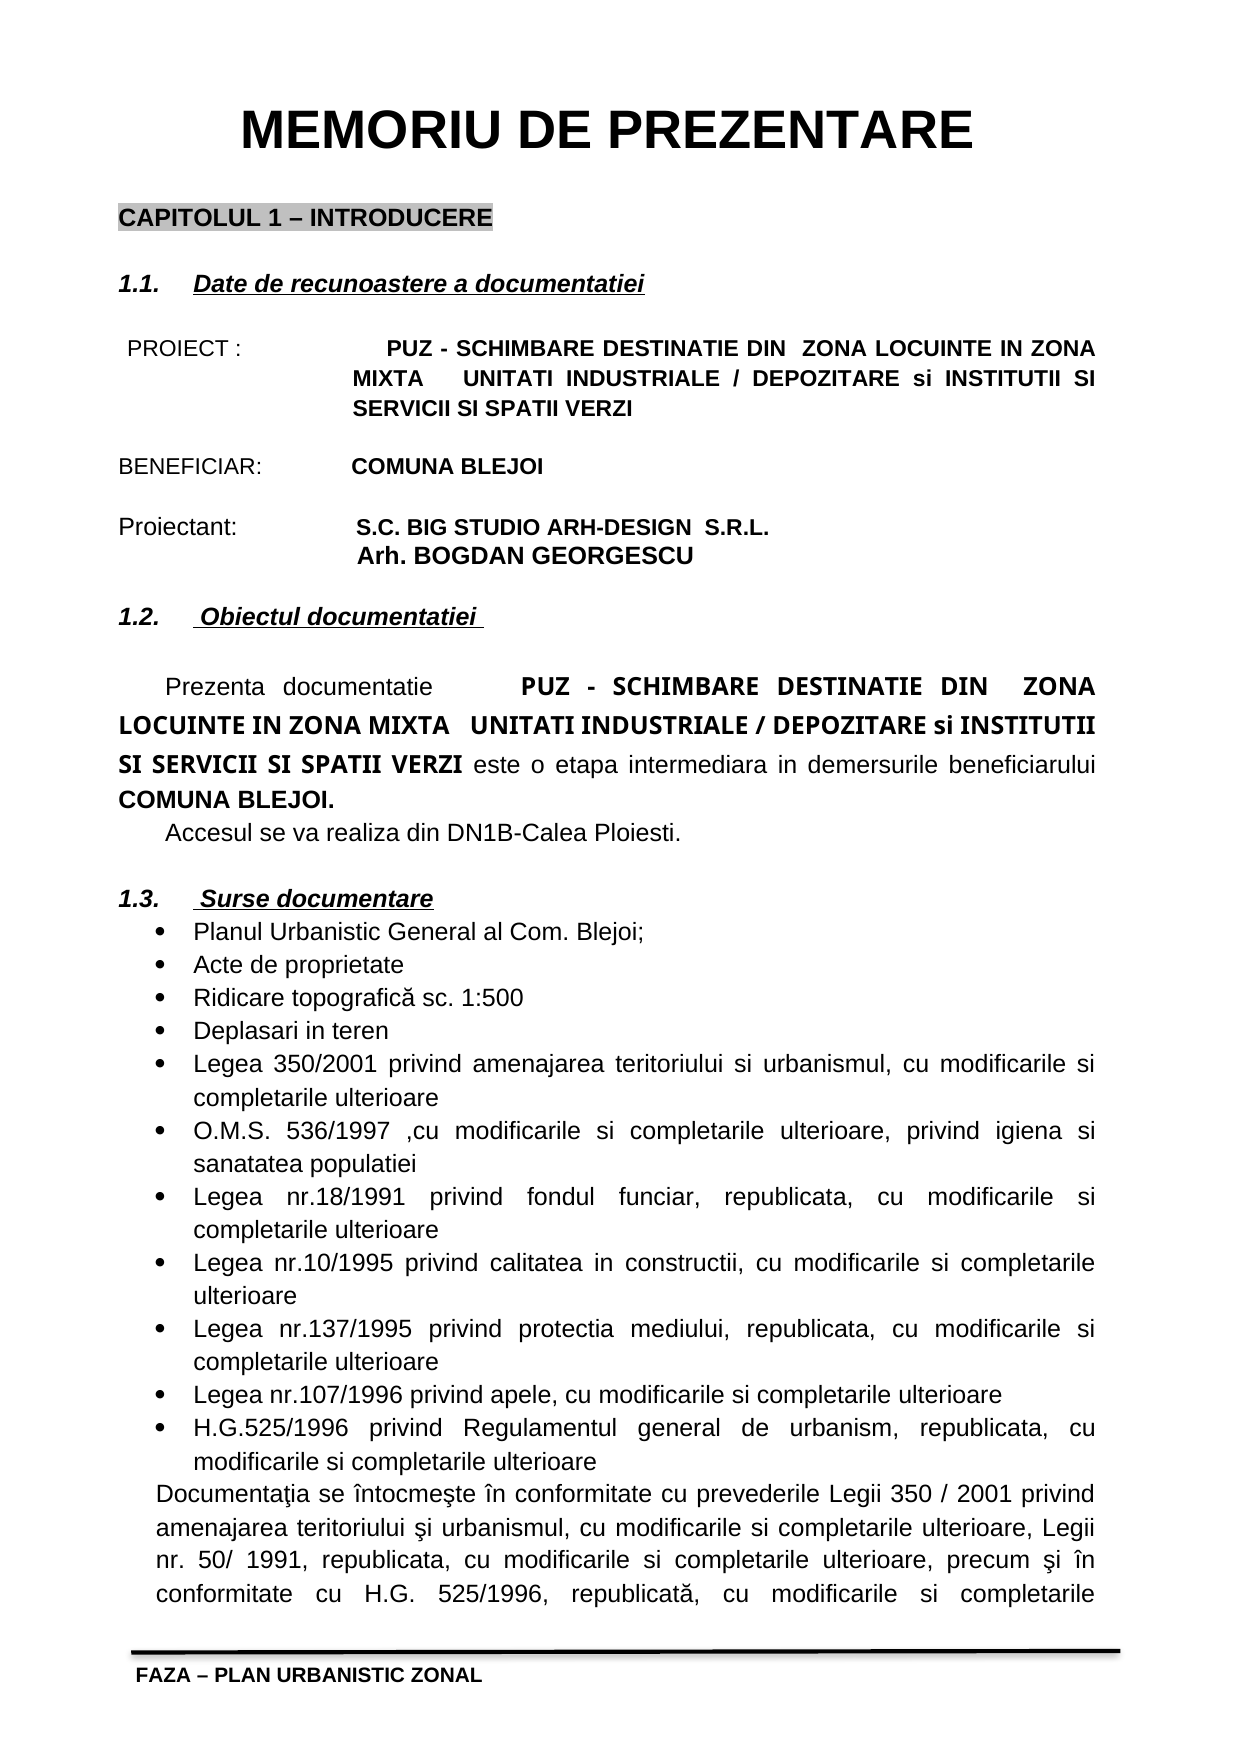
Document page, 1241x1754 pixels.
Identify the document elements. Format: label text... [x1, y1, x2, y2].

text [156, 1479, 1097, 1607]
list Date de recunoastere a documentatiei [118, 268, 1022, 297]
text Accesul se va realiza din DN1B-Calea Ploiesti. [118, 818, 1097, 847]
text Prezenta documentatie PUZ - SCHIMBARE DESTINATIE DIN ZONA LOCUINTE IN ZONA MIXTA UNITATI INDUSTRIALE / DEPOZITARE si INSTITUTII SI SERVICII SI SPATII VERZI este o etapa intermediara in demersurile beneficiarului COMUNA BLEJOI. [118, 668, 1097, 814]
text Arh. BOGDAN GEORGESCU [162, 541, 1097, 569]
subtitle MEMORIU DE PREZENTARE [148, 98, 1067, 160]
list Surse documentare [118, 884, 1097, 913]
list Acte de proprietate [156, 950, 1097, 979]
list Legea nr.18/1991 privind fondul funciar, republicata, cu modificarile si completarile ulterioare [156, 1182, 1097, 1244]
list Legea 350/2001 privind amenajarea teritoriului si urbanismul, cu modificarile si completarile ulterioare [156, 1049, 1097, 1111]
list O.M.S. 536/1997 ,cu modificarile si completarile ulterioare, privind igiena si sanatatea populatiei [156, 1116, 1097, 1177]
list Legea nr.107/1996 privind apele, cu modificarile si completarile ulterioare [156, 1380, 1097, 1409]
list Legea nr.137/1995 privind protectia mediului, republicata, cu modificarile si completarile ulterioare [156, 1314, 1097, 1376]
text PROIECT : PUZ - SCHIMBARE DESTINATIE DIN ZONA LOCUINTE IN ZONA MIXTA UNITATI INDUSTRIALE / DEPOZITARE si INSTITUTII SI SERVICII SI SPATII VERZI [118, 334, 1097, 421]
text CAPITOLUL 1 – INTRODUCERE [118, 202, 1022, 231]
list Ridicare topografică sc. 1:500 [156, 983, 1097, 1012]
list Planul Urbanistic General al Com. Blejoi; [156, 917, 1097, 946]
text Proiectant: S.C. BIG STUDIO ARH-DESIGN S.R.L. [118, 512, 1097, 541]
list Legea nr.10/1995 privind calitatea in constructii, cu modificarile si completarile ulterioare [156, 1248, 1097, 1310]
text BENEFICIAR: COMUNA BLEJOI [118, 453, 1097, 479]
list H.G.525/1996 privind Regulamentul general de urbanism, republicata, cu modificarile si completarile ulterioare [156, 1413, 1097, 1475]
list Deplasari in teren [156, 1016, 1097, 1045]
list Obiectul documentatiei [118, 602, 1097, 631]
